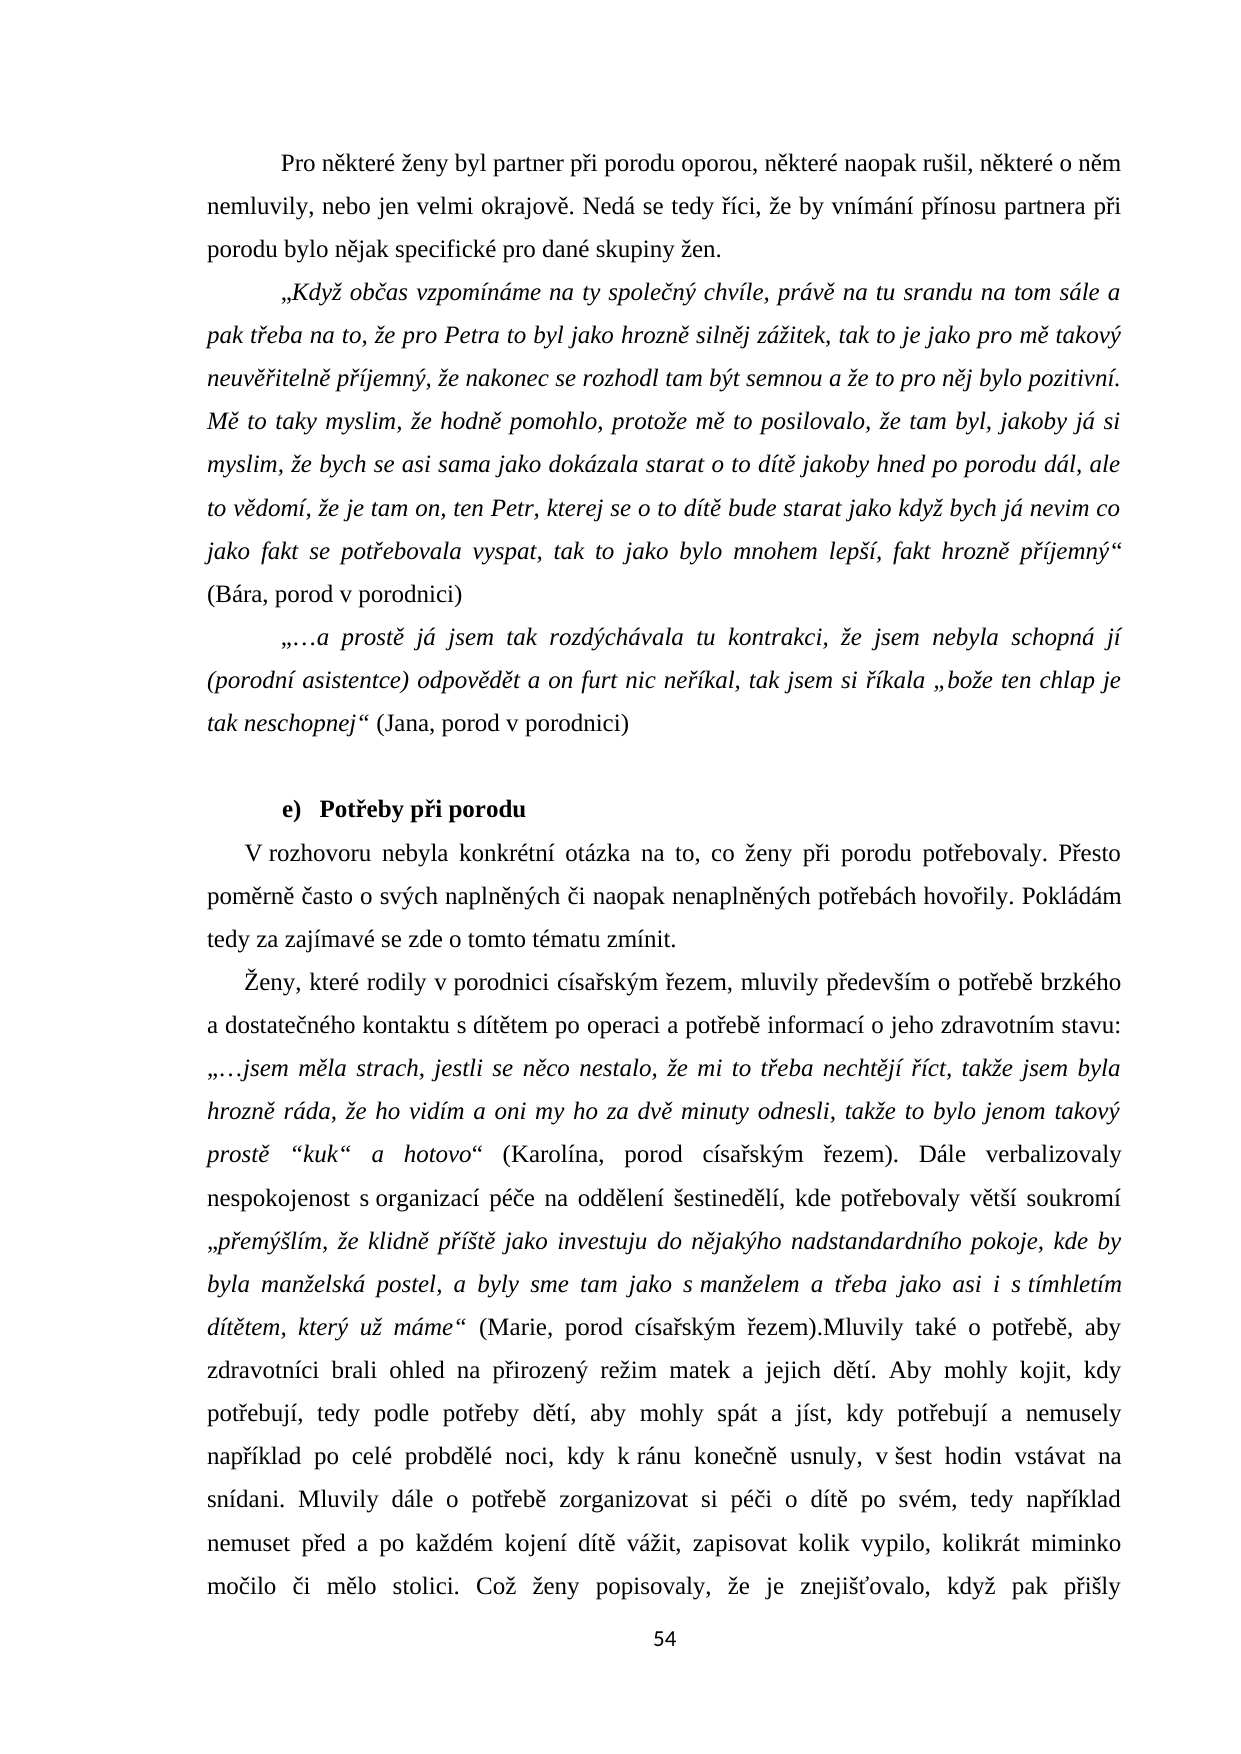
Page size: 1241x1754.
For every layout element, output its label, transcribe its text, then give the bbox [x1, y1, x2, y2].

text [207, 967, 1122, 1599]
text Pro některé ženy byl partner při porodu oporou, některé naopak rušil, některé o něm nemluvily, nebo jen velmi okrajově. Nedá se tedy říci, že by vnímání přínosu partnera při porodu bylo nějak specifické pro dané skupiny žen. [207, 148, 1122, 263]
text V rozhovoru nebyla konkrétní otázka na to, co ženy při porodu potřebovaly. Přesto poměrně často o svých naplněných či naopak nenaplněných potřebách hovořily. Pokládám tedy za zajímavé se zde o tomto tématu zmínit. [207, 838, 1122, 953]
text „Když občas vzpomínáme na ty společný chvíle, právě na tu srandu na tom sále a pak třeba na to, že pro Petra to byl jako hrozně silněj zážitek, tak to je jako pro mě takový neuvěřitelně příjemný, že nakonec se rozhodl tam být semnou a že to pro něj bylo pozitivní. Mě to taky myslim, že hodně pomohlo, protože mě to posilovalo, že tam byl, jakoby já si myslim, že bych se asi sama jako dokázala starat o to dítě jakoby hned po porodu dál, ale to vědomí, že je tam on, ten Petr, kterej se o to dítě bude starat jako když bych já nevim co jako fakt se potřebovala vyspat, tak to jako bylo mnohem lepší, fakt hrozně příjemný“ (Bára, porod v porodnici) [207, 277, 1122, 608]
text „…a prostě já jsem tak rozdýchávala tu kontrakci, že jsem nebyla schopná jí (porodní asistentce) odpovědět a on furt nic neříkal, tak jsem si říkala „bože ten chlap je tak neschopnej“ (Jana, porod v porodnici) [207, 622, 1122, 737]
list Potřeby při porodu [282, 794, 1122, 823]
